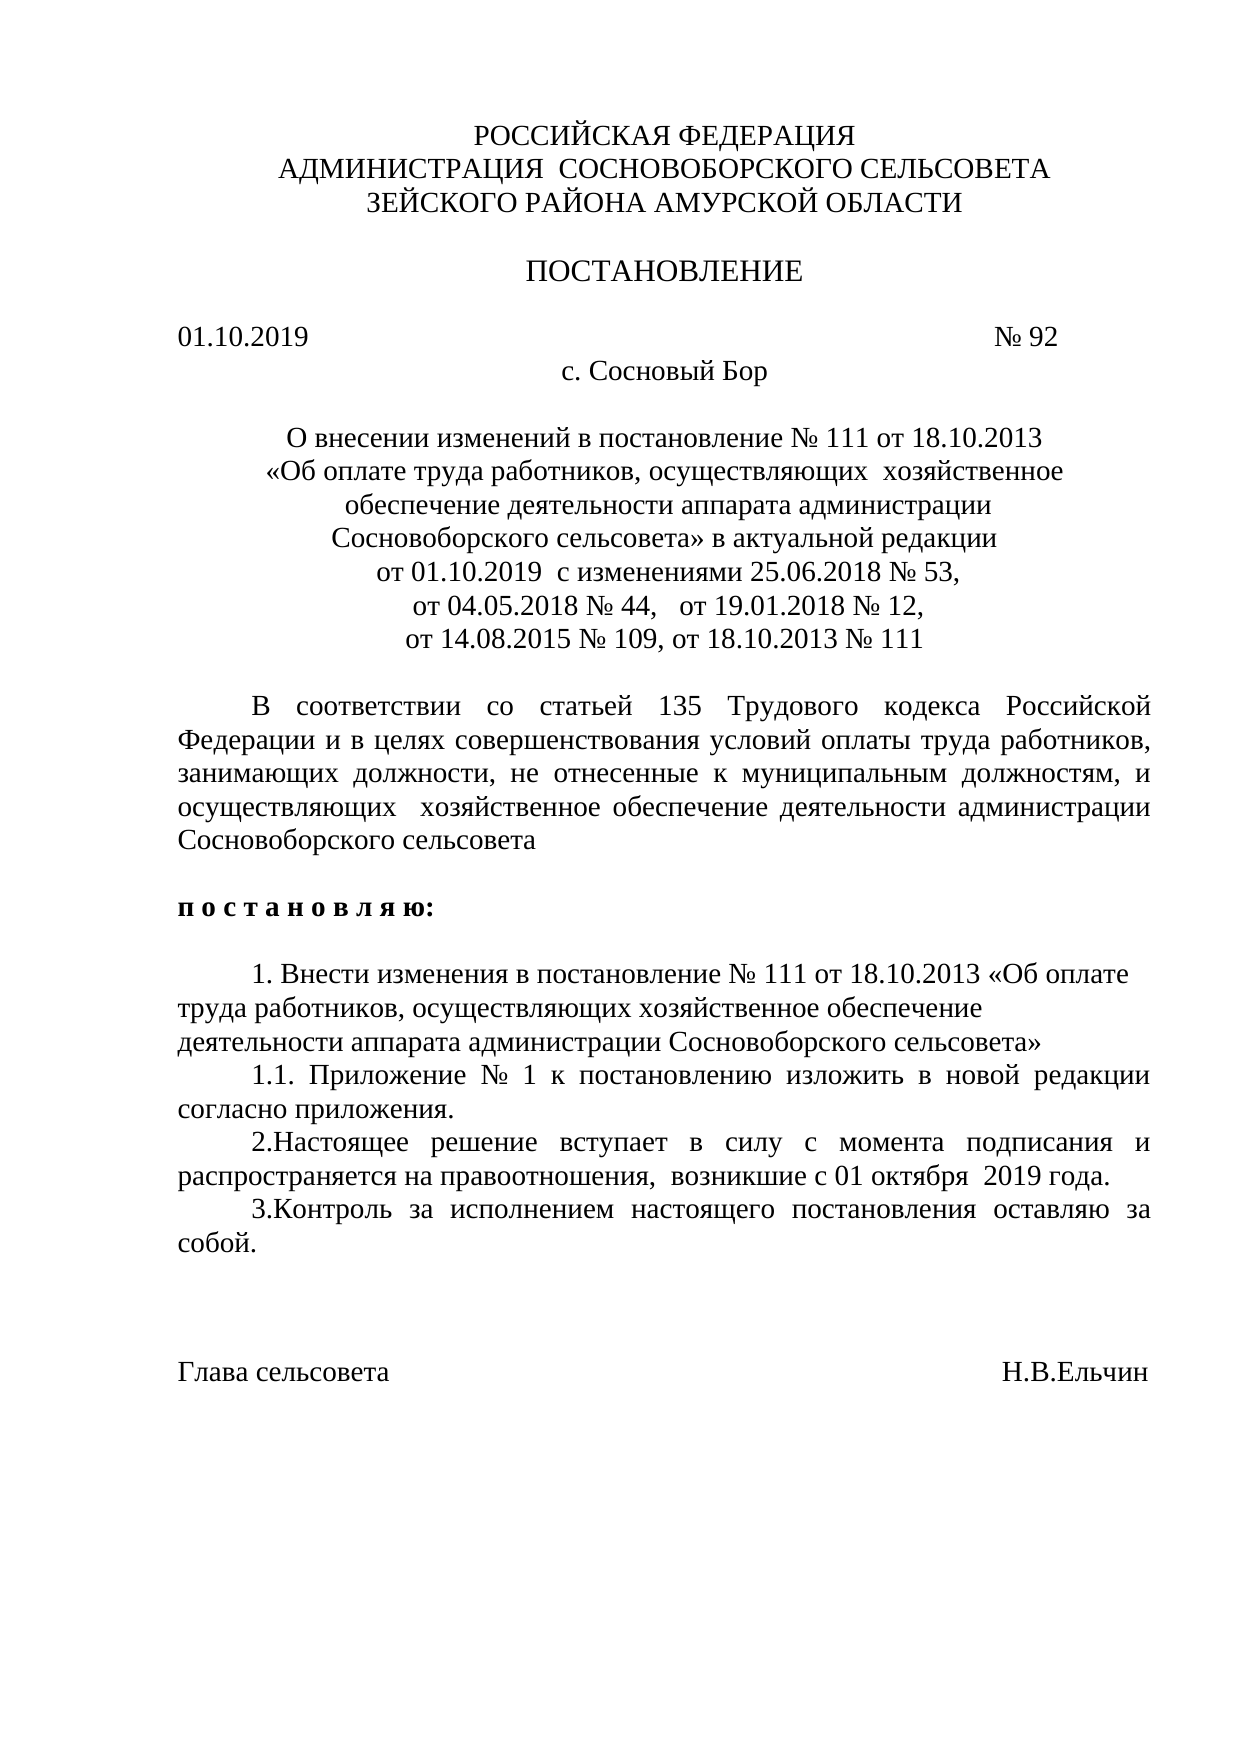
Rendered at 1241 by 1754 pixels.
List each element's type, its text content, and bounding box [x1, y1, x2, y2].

text от 04.05.2018 № 44, от 19.01.2018 № 12, [177, 588, 1152, 621]
text АДМИНИСТРАЦИЯ СОСНОВОБОРСКОГО СЕЛЬСОВЕТА [177, 152, 1152, 185]
text 2.Настоящее решение вступает в силу с момента подписания и распространяется на правоотношения, возникшие с 01 октября 2019 года. [177, 1124, 1152, 1191]
text с. Сосновый Бор [177, 353, 1152, 386]
text 3.Контроль за исполнением настоящего постановления оставляю за собой. [177, 1191, 1152, 1258]
text В соответствии со статьей 135 Трудового кодекса Российской Федерации и в целях совершенствования условий оплаты труда работников, занимающих должности, не отнесенные к муниципальным должностям, и осуществляющих хозяйственное обеспечение деятельности администрации Сосновоборского сельсовета [177, 688, 1152, 856]
text 1. Внести изменения в постановление № 111 от 18.10.2013 «Об оплате труда работников, осуществляющих хозяйственное обеспечение деятельности аппарата администрации Сосновоборского сельсовета» [177, 957, 1152, 1057]
text от 14.08.2015 № 109, от 18.10.2013 № 111 [177, 621, 1152, 655]
text обеспечение деятельности аппарата администрации Сосновоборского сельсовета» в актуальной редакции [177, 487, 1152, 554]
text О внесении изменений в постановление № 111 от 18.10.2013 «Об оплате труда работников, осуществляющих хозяйственное [177, 420, 1152, 487]
text РОССИЙСКАЯ ФЕДЕРАЦИЯ [177, 118, 1152, 152]
text 01.10.2019 № 92 [177, 319, 1152, 353]
text от 01.10.2019 с изменениями 25.06.2018 № 53, [177, 554, 1152, 588]
text 1.1. Приложение № 1 к постановлению изложить в новой редакции согласно приложения. [177, 1057, 1152, 1124]
text п о с т а н о в л я ю: [177, 889, 1152, 923]
text ПОСТАНОВЛЕНИЕ [177, 252, 1152, 288]
text ЗЕЙСКОГО РАЙОНА АМУРСКОЙ ОБЛАСТИ [177, 185, 1152, 219]
text Глава сельсовета Н.В.Ельчин [177, 1354, 1152, 1387]
